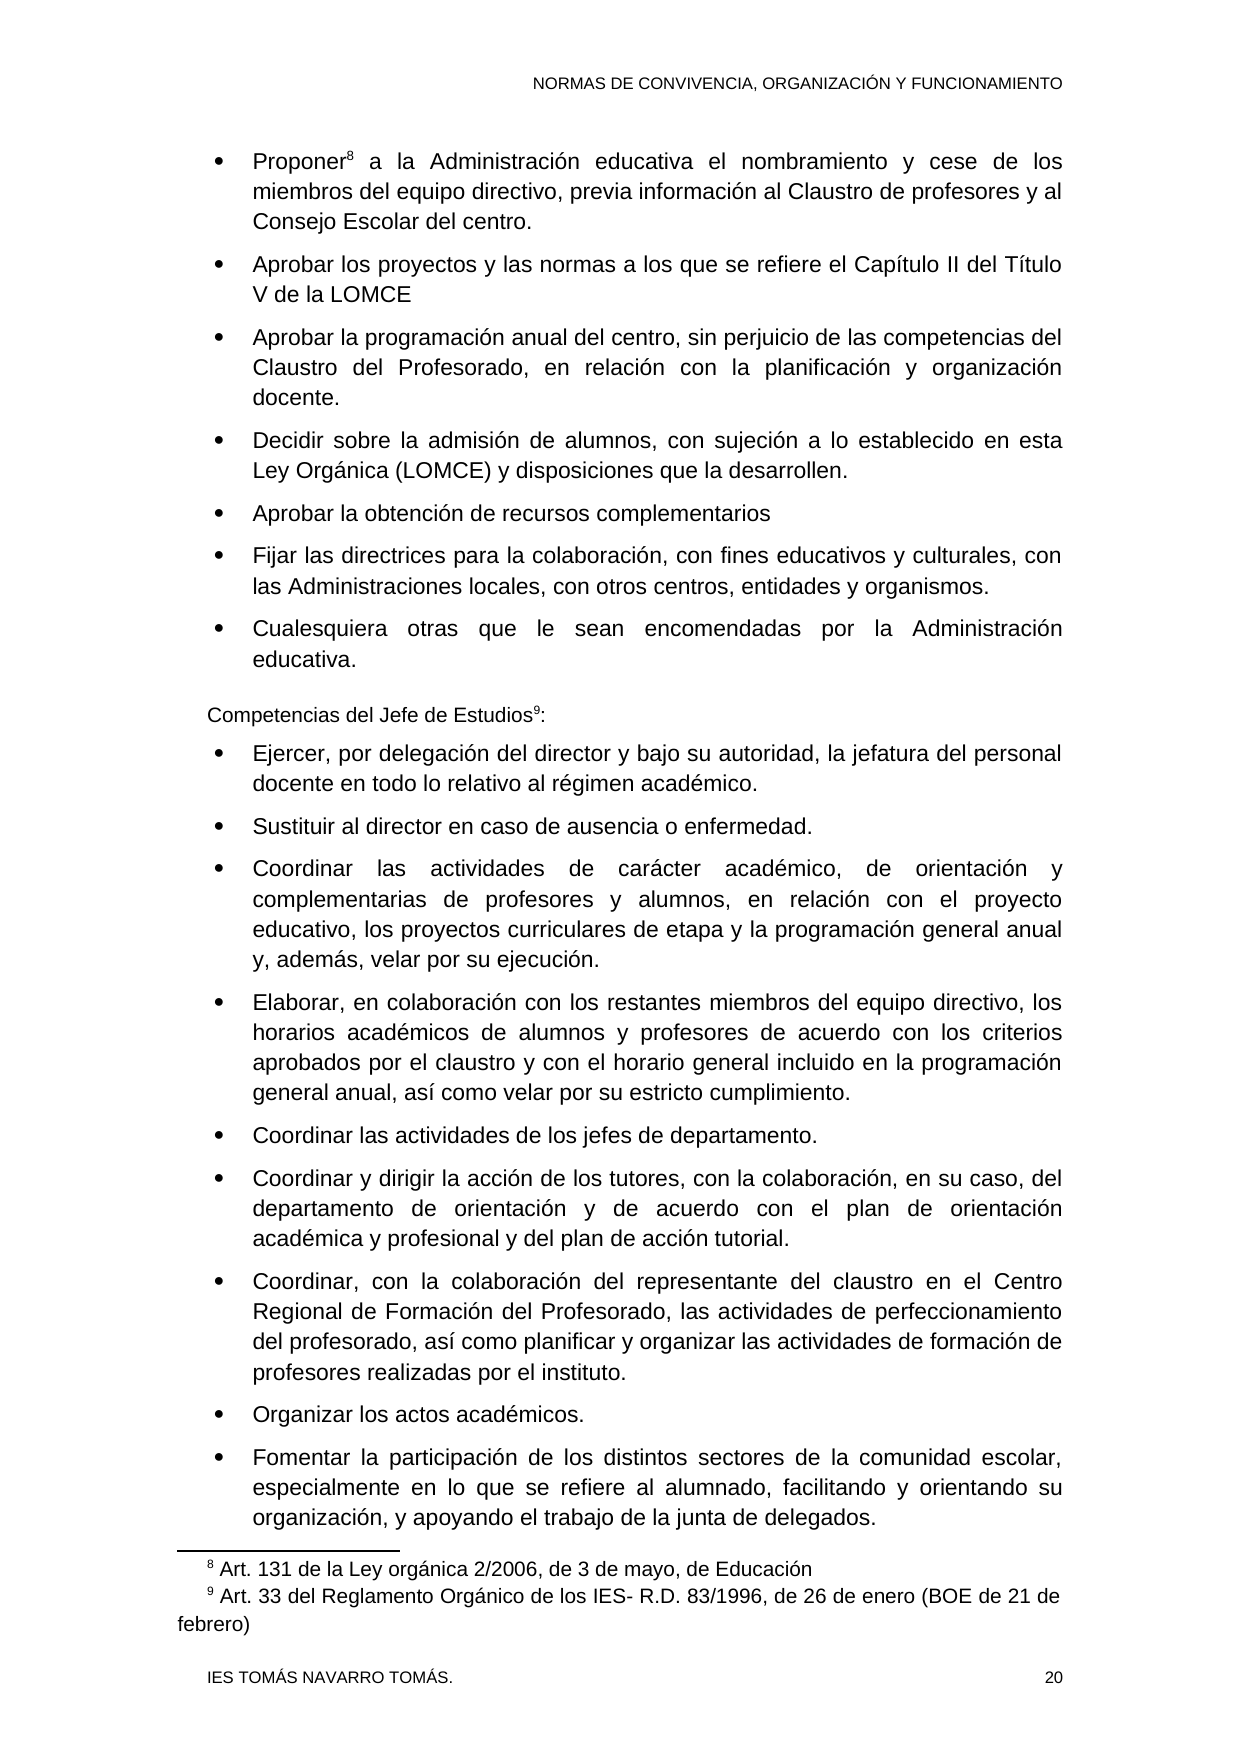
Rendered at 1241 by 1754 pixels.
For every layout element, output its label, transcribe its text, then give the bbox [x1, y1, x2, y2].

list Aprobar la programación anual del centro, sin perjuicio de las competencias del Claustro del Profesorado, en relación con la planificación y organización docente. [215, 324, 1063, 411]
list Organizar los actos académicos. [215, 1401, 1063, 1428]
list Sustituir al director en caso de ausencia o enfermedad. [215, 813, 1063, 839]
subtitle Competencias del Jefe de Estudios: [207, 688, 1063, 727]
list Ejercer, por delegación del director y bajo su autoridad, la jefatura del personal docente en todo lo relativo al régimen académico. [215, 740, 1063, 796]
list Coordinar y dirigir la acción de los tutores, con la colaboración, en su caso, del departamento de orientación y de acuerdo con el plan de orientación académica y profesional y del plan de acción tutorial. [215, 1165, 1063, 1252]
list Coordinar las actividades de carácter académico, de orientación y complementarias de profesores y alumnos, en relación con el proyecto educativo, los proyectos curriculares de etapa y la programación general anual y, además, velar por su ejecución. [215, 855, 1063, 972]
list Aprobar los proyectos y las normas a los que se refiere el Capítulo II del Título V de la LOMCE [215, 251, 1063, 307]
list Fomentar la participación de los distintos sectores de la comunidad escolar, especialmente en lo que se refiere al alumnado, facilitando y orientando su organización, y apoyando el trabajo de la junta de delegados. [215, 1444, 1063, 1531]
list Aprobar la obtención de recursos complementarios [215, 500, 1063, 526]
list Cualesquiera otras que le sean encomendadas por la Administración educativa. [215, 615, 1063, 672]
list Fijar las directrices para la colaboración, con fines educativos y culturales, con las Administraciones locales, con otros centros, entidades y organismos. [215, 542, 1063, 599]
list Decidir sobre la admisión de alumnos, con sujeción a lo establecido en esta Ley Orgánica (LOMCE) y disposiciones que la desarrollen. [215, 427, 1063, 483]
list Proponer a la Administración educativa el nombramiento y cese de los miembros del equipo directivo, previa información al Claustro de profesores y al Consejo Escolar del centro. [215, 148, 1063, 234]
list Coordinar las actividades de los jefes de departamento. [215, 1122, 1063, 1148]
list Elaborar, en colaboración con los restantes miembros del equipo directivo, los horarios académicos de alumnos y profesores de acuerdo con los criterios aprobados por el claustro y con el horario general incluido en la programación general anual, así como velar por su estricto cumplimiento. [215, 989, 1063, 1106]
list Coordinar, con la colaboración del representante del claustro en el Centro Regional de Formación del Profesorado, las actividades de perfeccionamiento del profesorado, así como planificar y organizar las actividades de formación de profesores realizadas por el instituto. [215, 1268, 1063, 1385]
